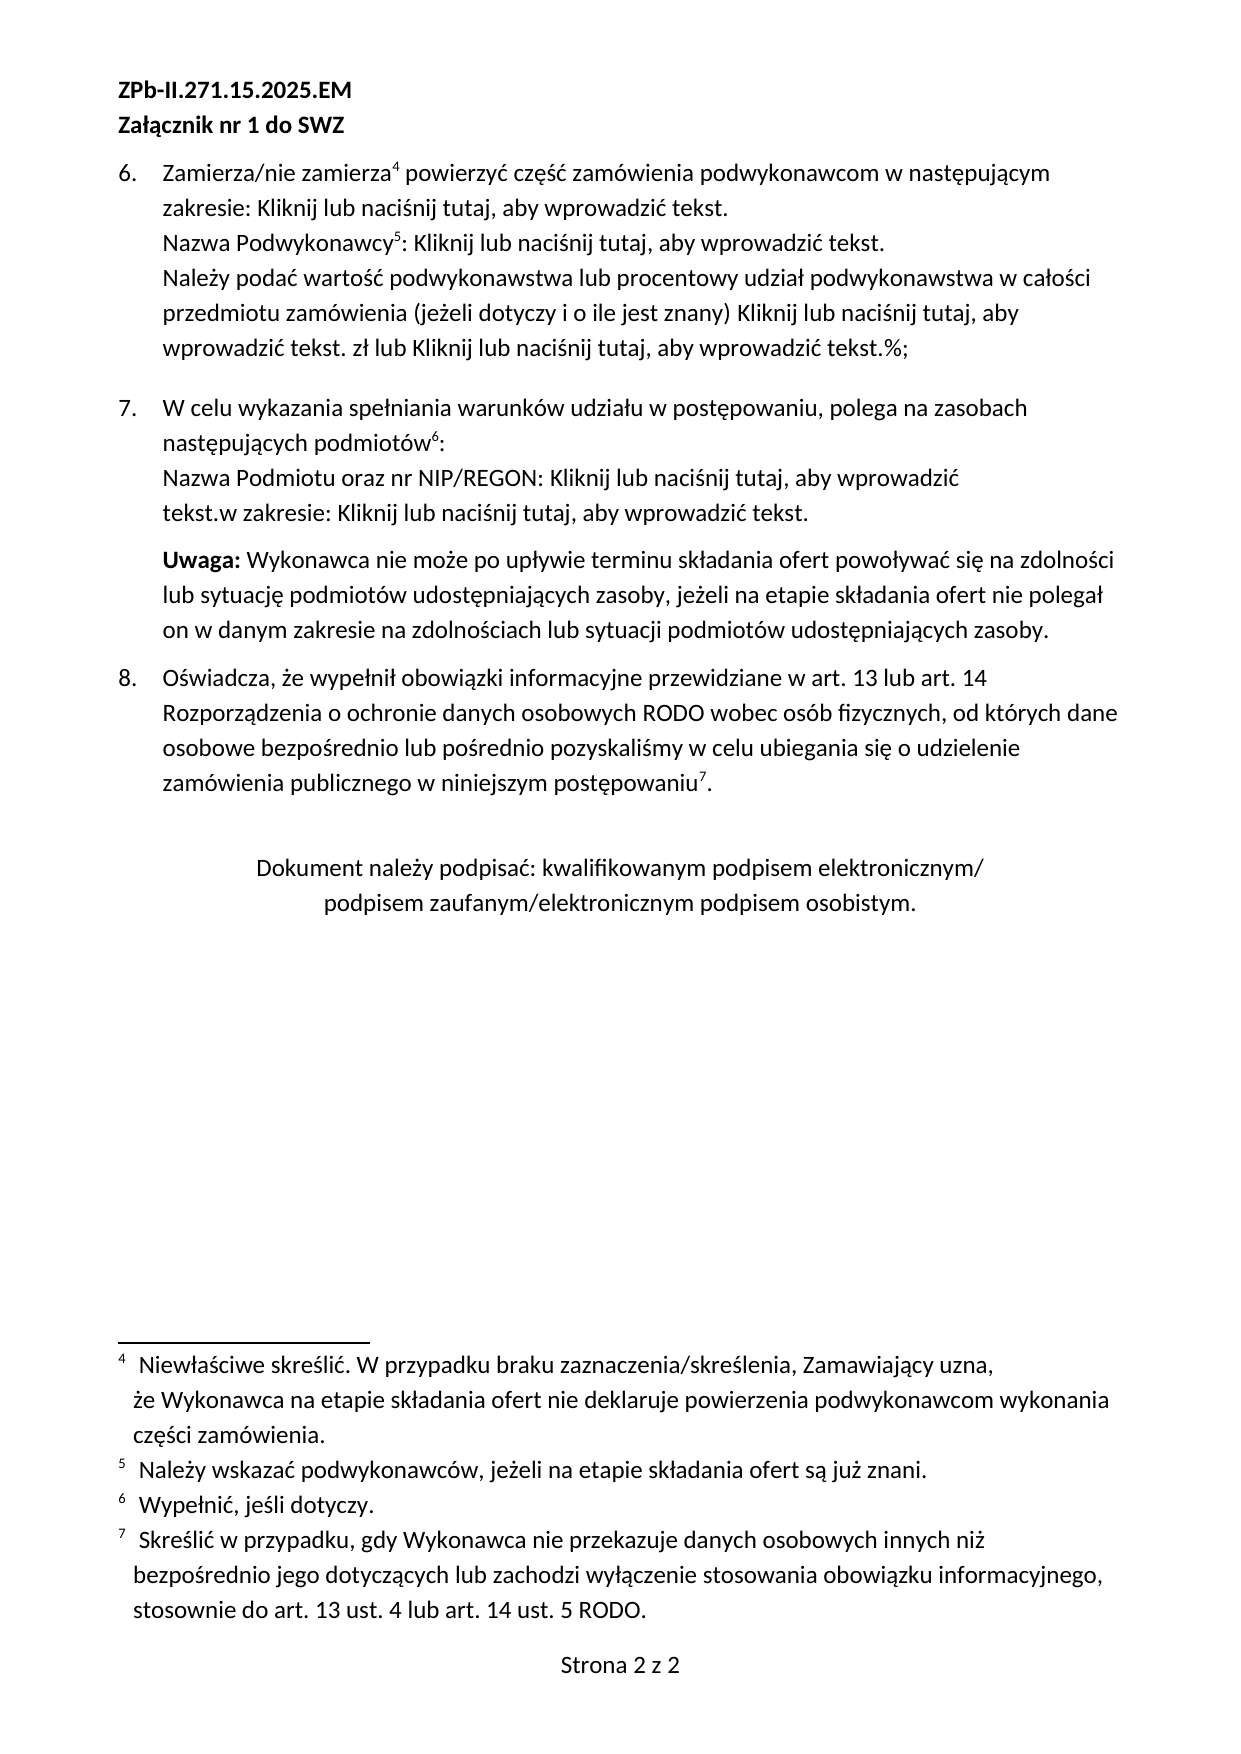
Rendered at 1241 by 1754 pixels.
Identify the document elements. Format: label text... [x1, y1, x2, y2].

list W celu wykazania spełniania warunków udziału w postępowaniu, polega na zasobach następujących podmiotów: Nazwa Podmiotu oraz nr NIP/REGON: w zakresie: [118, 392, 1122, 527]
text Uwaga: Wykonawca nie może po upływie terminu składania ofert powoływać się na zdolności lub sytuację podmiotów udostępniających zasoby, jeżeli na etapie składania ofert nie polegał on w danym zakresie na zdolnościach lub sytuacji podmiotów udostępniających zasoby. [162, 544, 1122, 645]
list Zamierza/nie zamierza powierzyć część zamówienia podwykonawcom w następującym zakresie: Nazwa Podwykonawcy: [118, 157, 1122, 257]
text Należy podać wartość podwykonawstwa lub procentowy udział podwykonawstwa w całości przedmiotu zamówienia (jeżeli dotyczy i o ile jest znany) zł lub %; [162, 262, 1122, 362]
text Dokument należy podpisać: kwalifikowanym podpisem elektronicznym/ podpisem zaufanym/elektronicznym podpisem osobistym. [118, 852, 1122, 917]
list Oświadcza, że wypełnił obowiązki informacyjne przewidziane w art. 13 lub art. 14 Rozporządzenia o ochronie danych osobowych RODO wobec osób fizycznych, od których dane osobowe bezpośrednio lub pośrednio pozyskaliśmy w celu ubiegania się o udzielenie zamówienia publicznego w niniejszym postępowaniu. [118, 662, 1122, 797]
